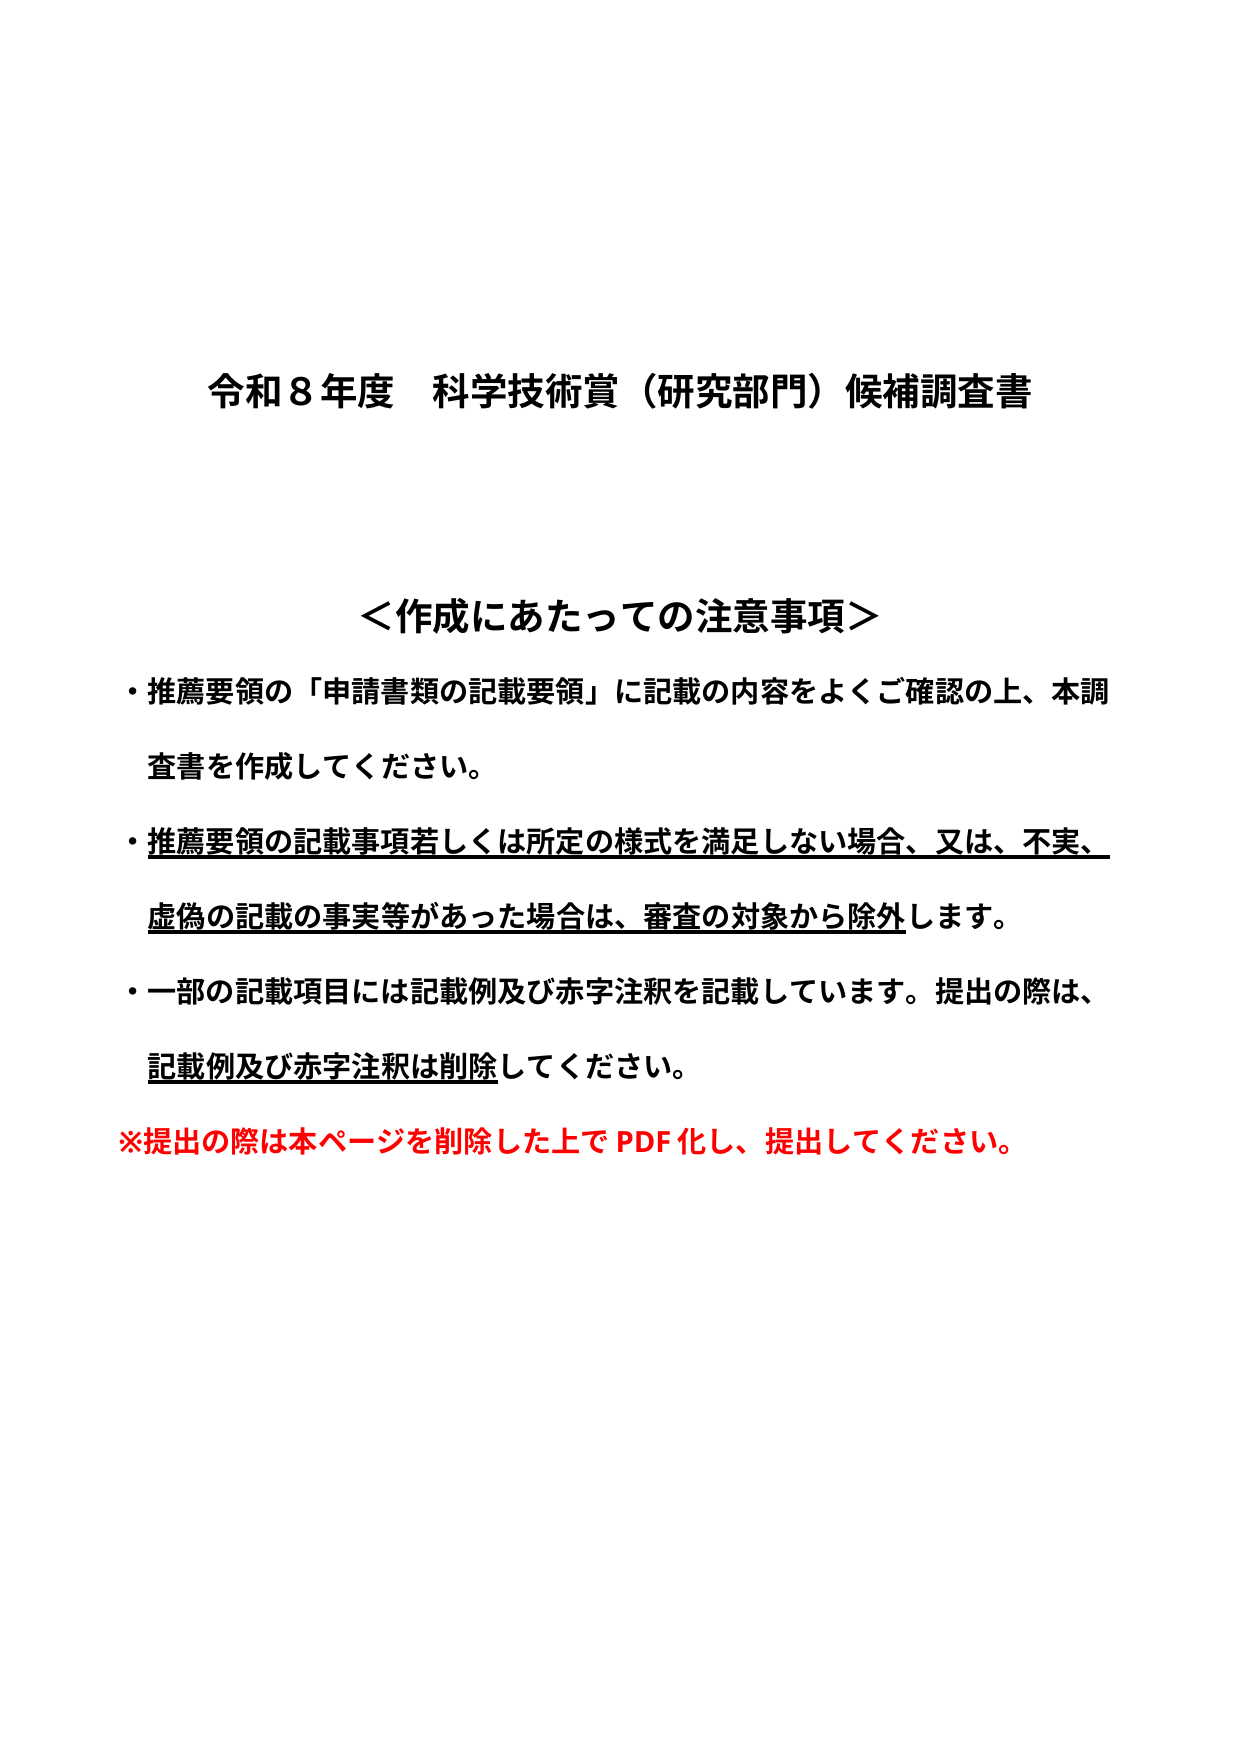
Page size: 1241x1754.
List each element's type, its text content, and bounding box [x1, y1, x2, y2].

text ＜作成にあたっての注意事項＞ [118, 577, 1122, 652]
text 令和８年度 科学技術賞（研究部門）候補調査書 [118, 352, 1122, 427]
text ・推薦要領の「申請書類の記載要領」に記載の内容をよくご確認の上、本調査書を作成してください。 [118, 652, 1122, 802]
text ・一部の記載項目には記載例及び赤字注釈を記載しています。提出の際は、記載例及び赤字注釈は削除してください。 [118, 952, 1122, 1102]
text ※提出の際は本ページを削除した上でPDF化し、提出してください。 [118, 1102, 1122, 1177]
text ・推薦要領の記載事項若しくは所定の様式を満足しない場合、又は、不実、虚偽の記載の事実等があった場合は、審査の対象から除外します。 [118, 802, 1122, 952]
